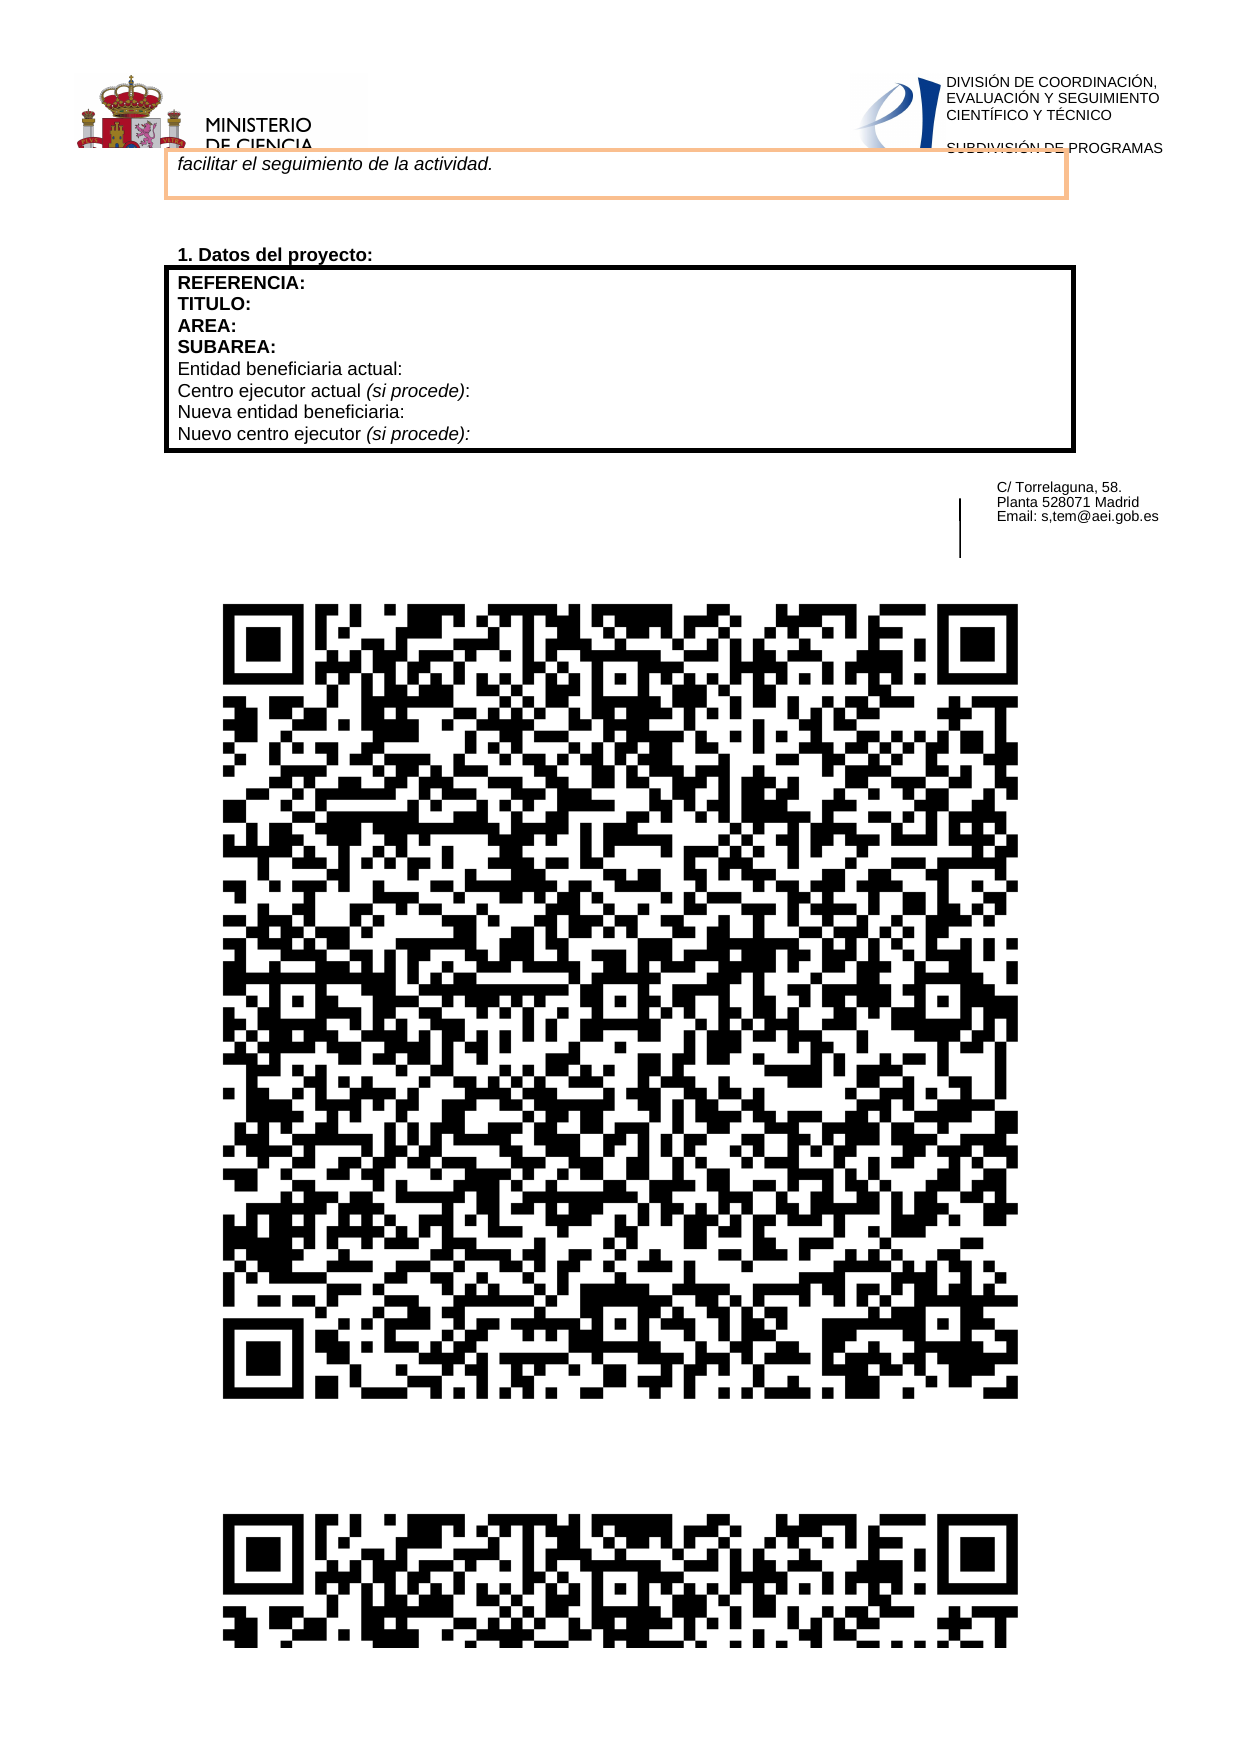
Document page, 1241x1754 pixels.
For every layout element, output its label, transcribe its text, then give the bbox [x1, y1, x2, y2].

text 1. Datos del proyecto: [177, 243, 1063, 265]
text Centro ejecutor actual (si procede): [177, 379, 1063, 401]
picture [74, 73, 368, 148]
text Nueva entidad beneficiaria: [177, 401, 1063, 416]
text AREA: [177, 315, 1063, 336]
picture [850, 73, 947, 148]
text TITULO: [177, 293, 1063, 315]
text Entidad beneficiaria actual: [177, 358, 1063, 379]
text Nuevo centro ejecutor (si procede): [169, 416, 1071, 448]
picture [177, 1468, 1063, 1648]
text SUBAREA: [177, 336, 1063, 358]
picture [177, 558, 1063, 1445]
text REFERENCIA: [169, 270, 1071, 293]
